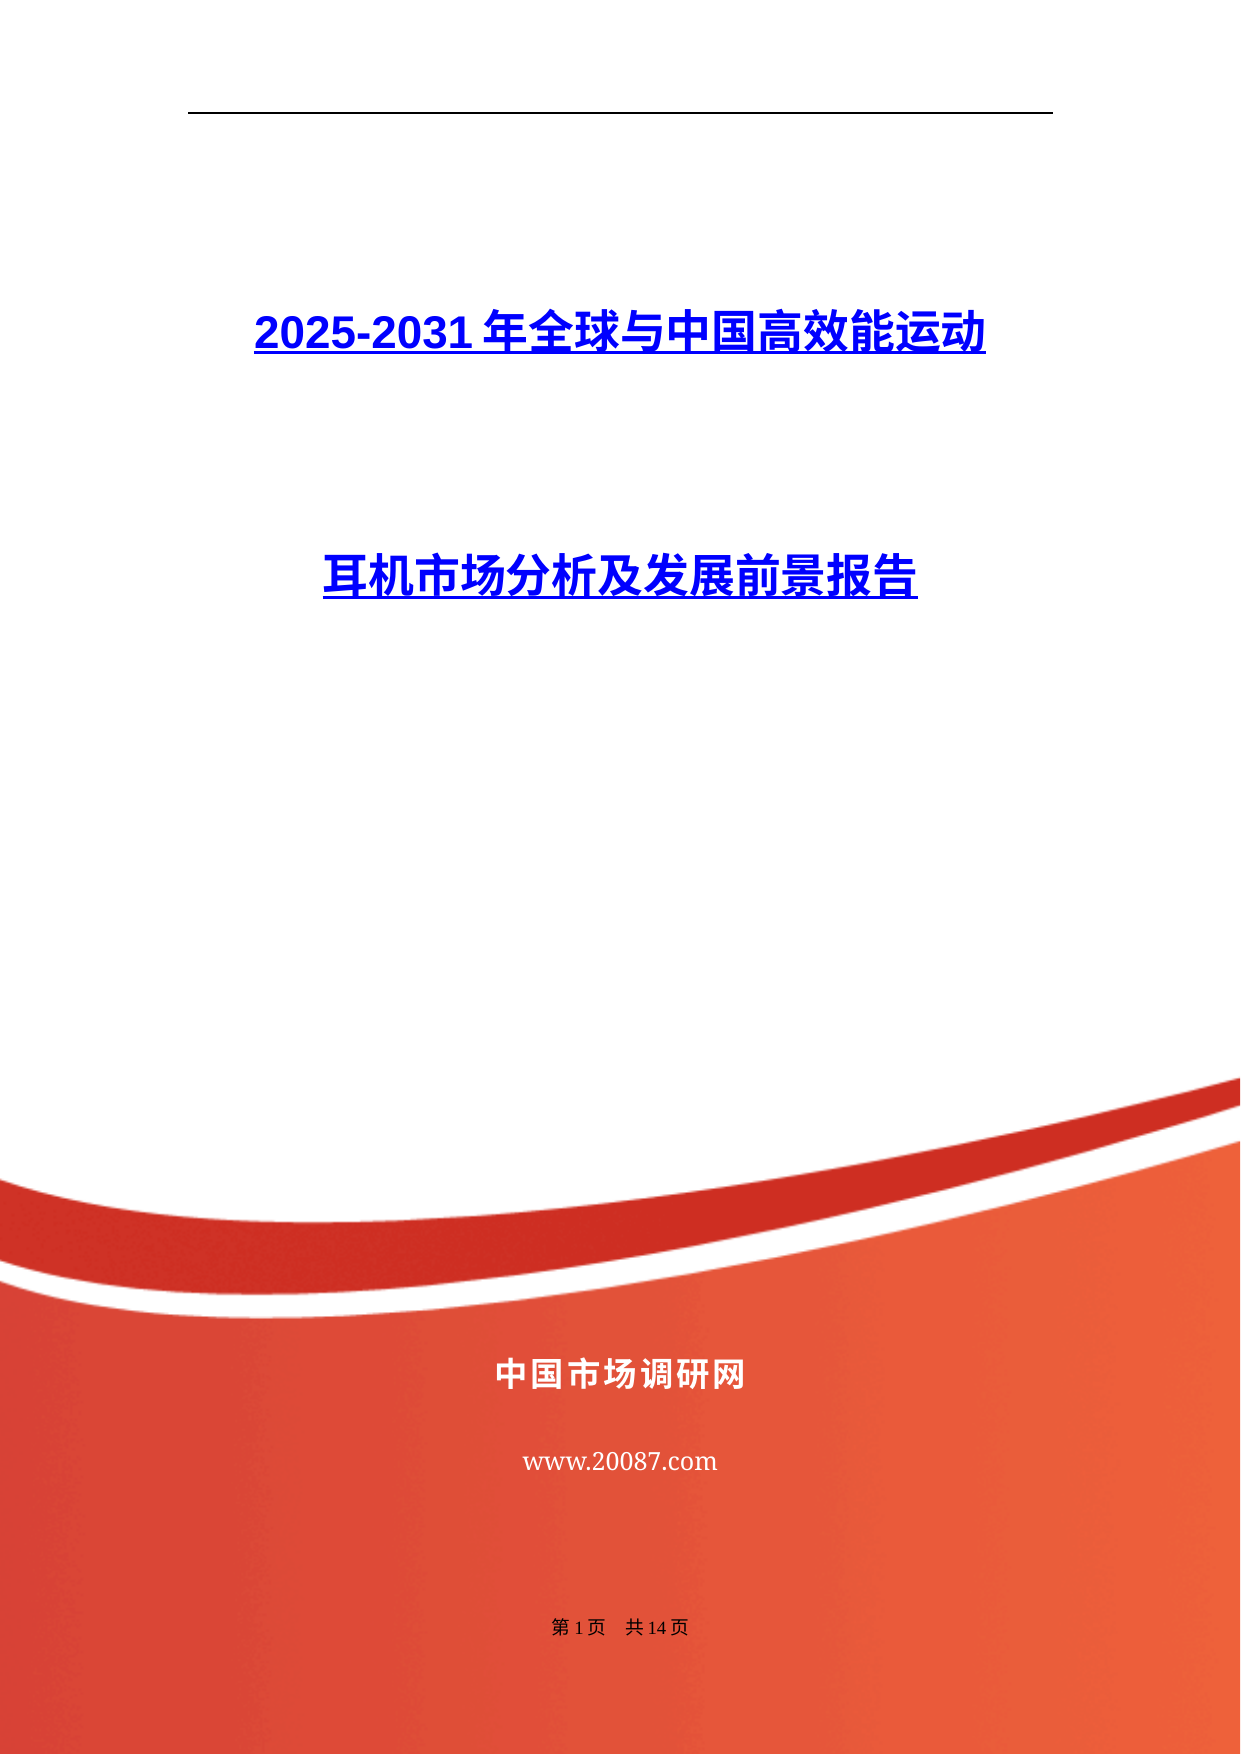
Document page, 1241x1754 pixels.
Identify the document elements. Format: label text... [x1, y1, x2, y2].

text www.20087.com [187, 1428, 1053, 1493]
subtitle 中国市场调研网 [187, 1339, 1053, 1404]
table_header 2025-2031年全球与中国高效能运动耳机市场分析及发展前景报告 [188, 207, 1053, 773]
picture [0, 1006, 1241, 1754]
